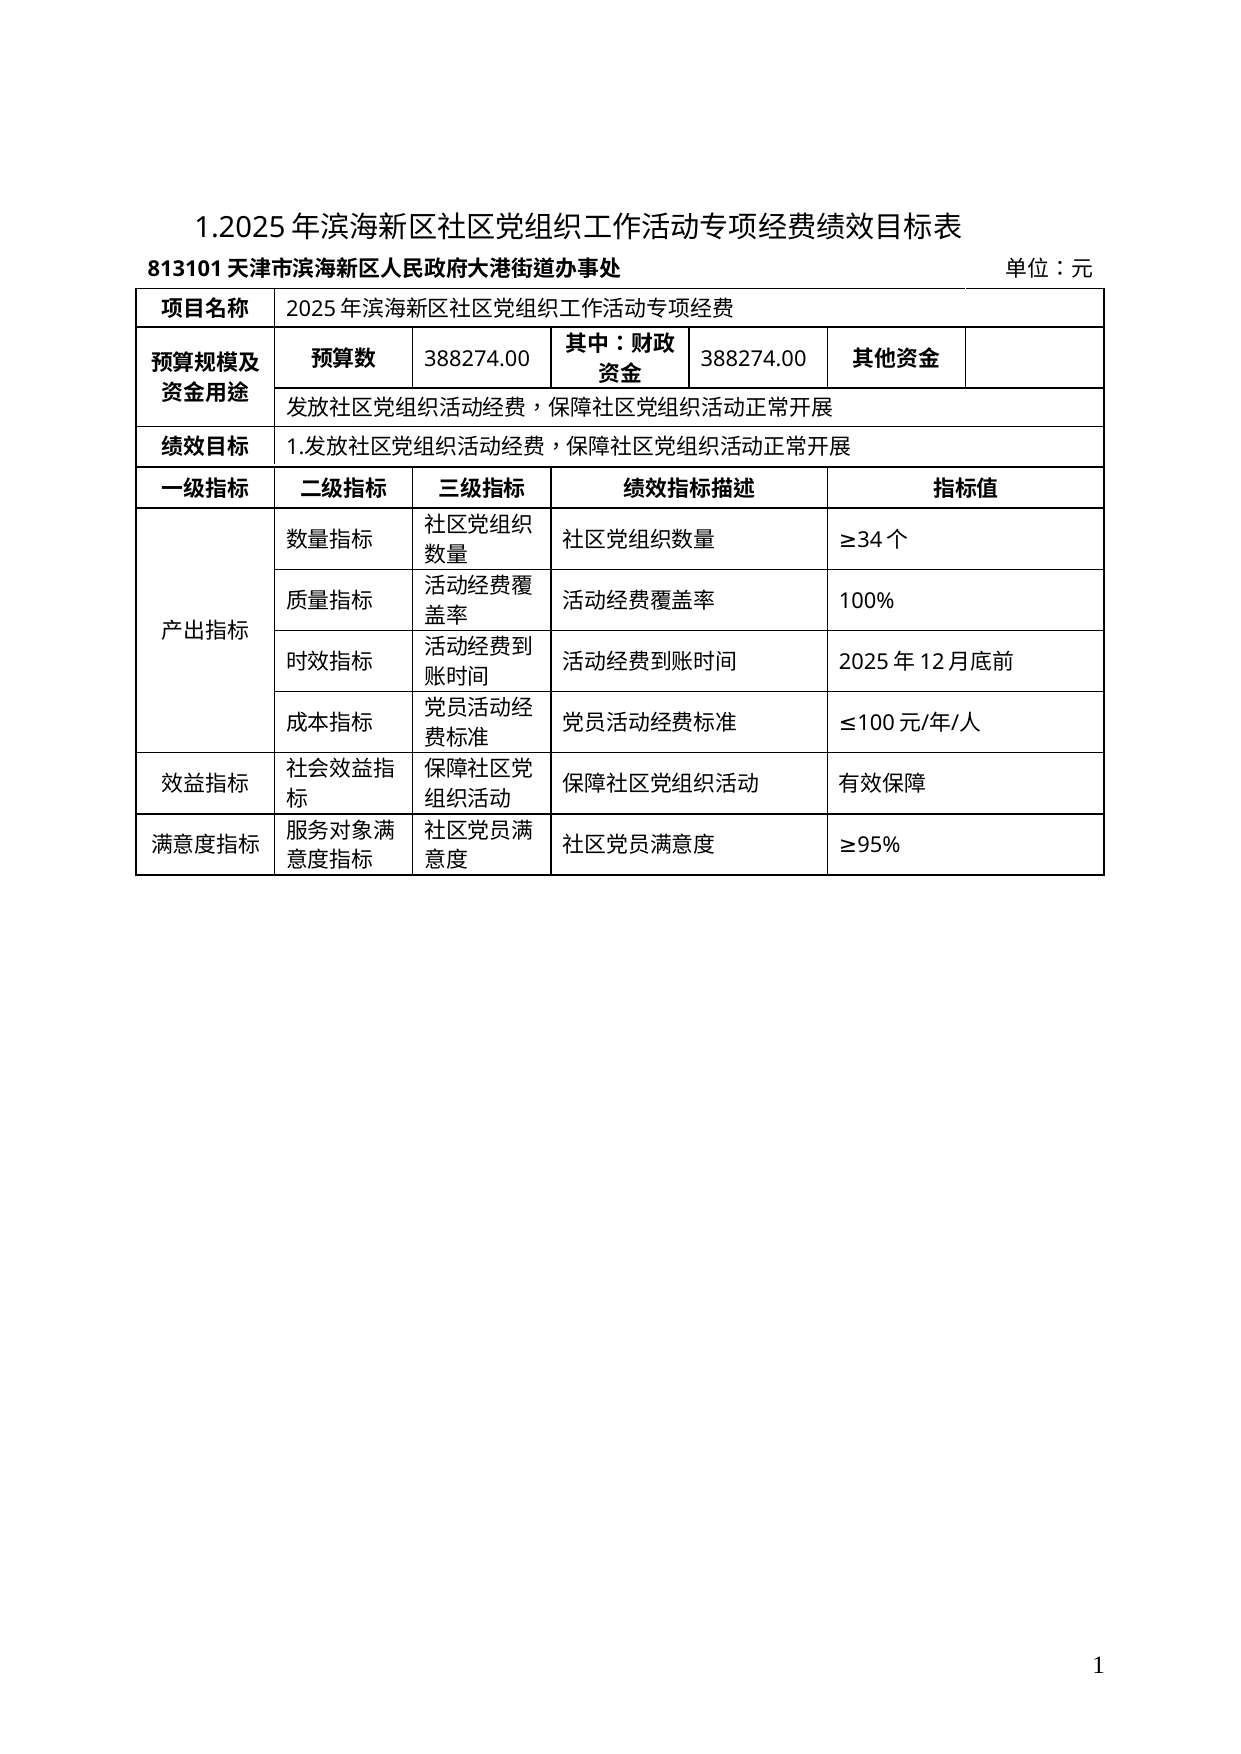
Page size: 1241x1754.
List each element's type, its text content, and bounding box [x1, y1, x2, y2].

table_cell 1.发放社区党组织活动经费，保障社区党组织活动正常开展 [275, 427, 1103, 464]
table_cell 保障社区党组织活动 [552, 753, 827, 813]
table_cell 党员活动经费标准 [413, 692, 550, 752]
table_header 指标值 [828, 468, 1103, 507]
table_cell 产出指标 [137, 509, 274, 752]
table_cell ≤100元/年/人 [828, 692, 1103, 752]
table_cell 发放社区党组织活动经费，保障社区党组织活动正常开展 [275, 389, 1103, 426]
table_cell 质量指标 [275, 570, 412, 629]
table_cell 社区党员满意度 [413, 815, 550, 874]
table_cell 预算数 [275, 328, 412, 387]
table_cell 社区党组织数量 [413, 509, 550, 568]
table_cell 保障社区党组织活动 [413, 753, 550, 813]
table_header 绩效指标描述 [552, 468, 827, 507]
table_cell 2025年12月底前 [828, 631, 1103, 691]
table_cell 社会效益指标 [275, 753, 412, 813]
table_header 一级指标 [137, 468, 274, 507]
table_cell 其中：财政 资金 [552, 328, 688, 387]
table_header 单位：元 [966, 248, 1103, 288]
table_cell ≥34个 [828, 509, 1103, 568]
table_cell 社区党员满意度 [552, 815, 827, 874]
table_cell 活动经费到账时间 [552, 631, 827, 691]
table_cell 时效指标 [275, 631, 412, 691]
table_header 813101天津市滨海新区人民政府大港街道办事处 [137, 248, 965, 288]
table_cell ≥95% [828, 815, 1103, 874]
table_cell 社区党组织数量 [552, 509, 827, 568]
table_cell 党员活动经费标准 [552, 692, 827, 752]
table_cell 服务对象满意度指标 [275, 815, 412, 874]
table_cell 效益指标 [137, 753, 274, 813]
table_cell 活动经费到账时间 [413, 631, 550, 691]
table_cell 有效保障 [828, 753, 1103, 813]
table_cell 预算规模及资金用途 [137, 328, 274, 426]
table_cell 388274.00 [413, 328, 550, 387]
table_cell 活动经费覆盖率 [413, 570, 550, 629]
table_cell 项目名称 [137, 289, 274, 326]
table_cell 活动经费覆盖率 [552, 570, 827, 629]
table_cell 绩效目标 [137, 427, 274, 464]
table_cell [966, 328, 1103, 387]
table_cell 其他资金 [828, 328, 965, 387]
table_cell 成本指标 [275, 692, 412, 752]
table_cell 数量指标 [275, 509, 412, 568]
table_header 二级指标 [275, 468, 412, 507]
table_cell 2025年滨海新区社区党组织工作活动专项经费 [275, 289, 1103, 326]
table_header 三级指标 [413, 468, 550, 507]
table_cell 100% [828, 570, 1103, 629]
table_cell 388274.00 [690, 328, 827, 387]
text 1.2025年滨海新区社区党组织工作活动专项经费绩效目标表 [136, 207, 1104, 246]
table_cell 满意度指标 [137, 815, 274, 874]
